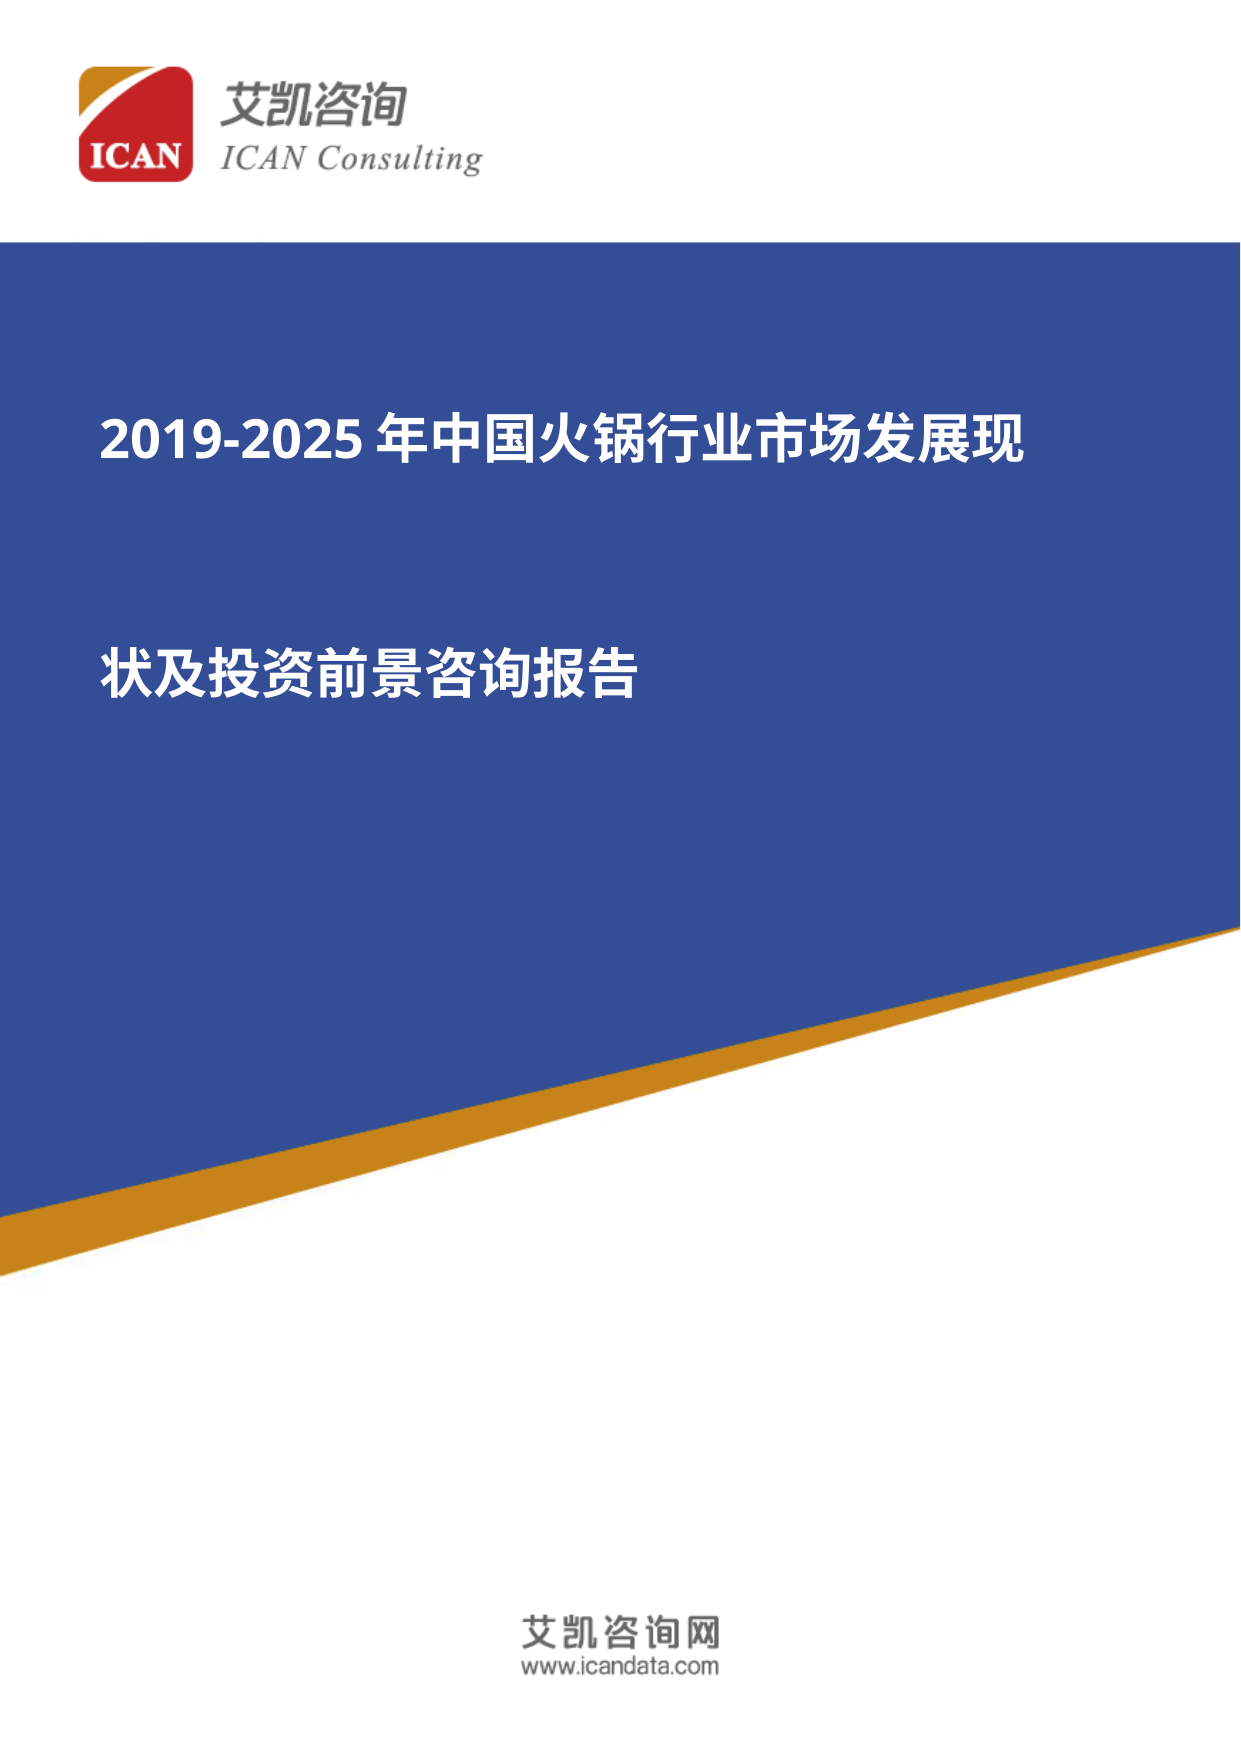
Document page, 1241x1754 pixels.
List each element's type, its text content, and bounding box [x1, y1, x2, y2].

picture [0, 5, 1241, 1754]
subtitle 2019-2025年中国火锅行业市场发展现状及投资前景咨询报告 [99, 386, 1053, 718]
